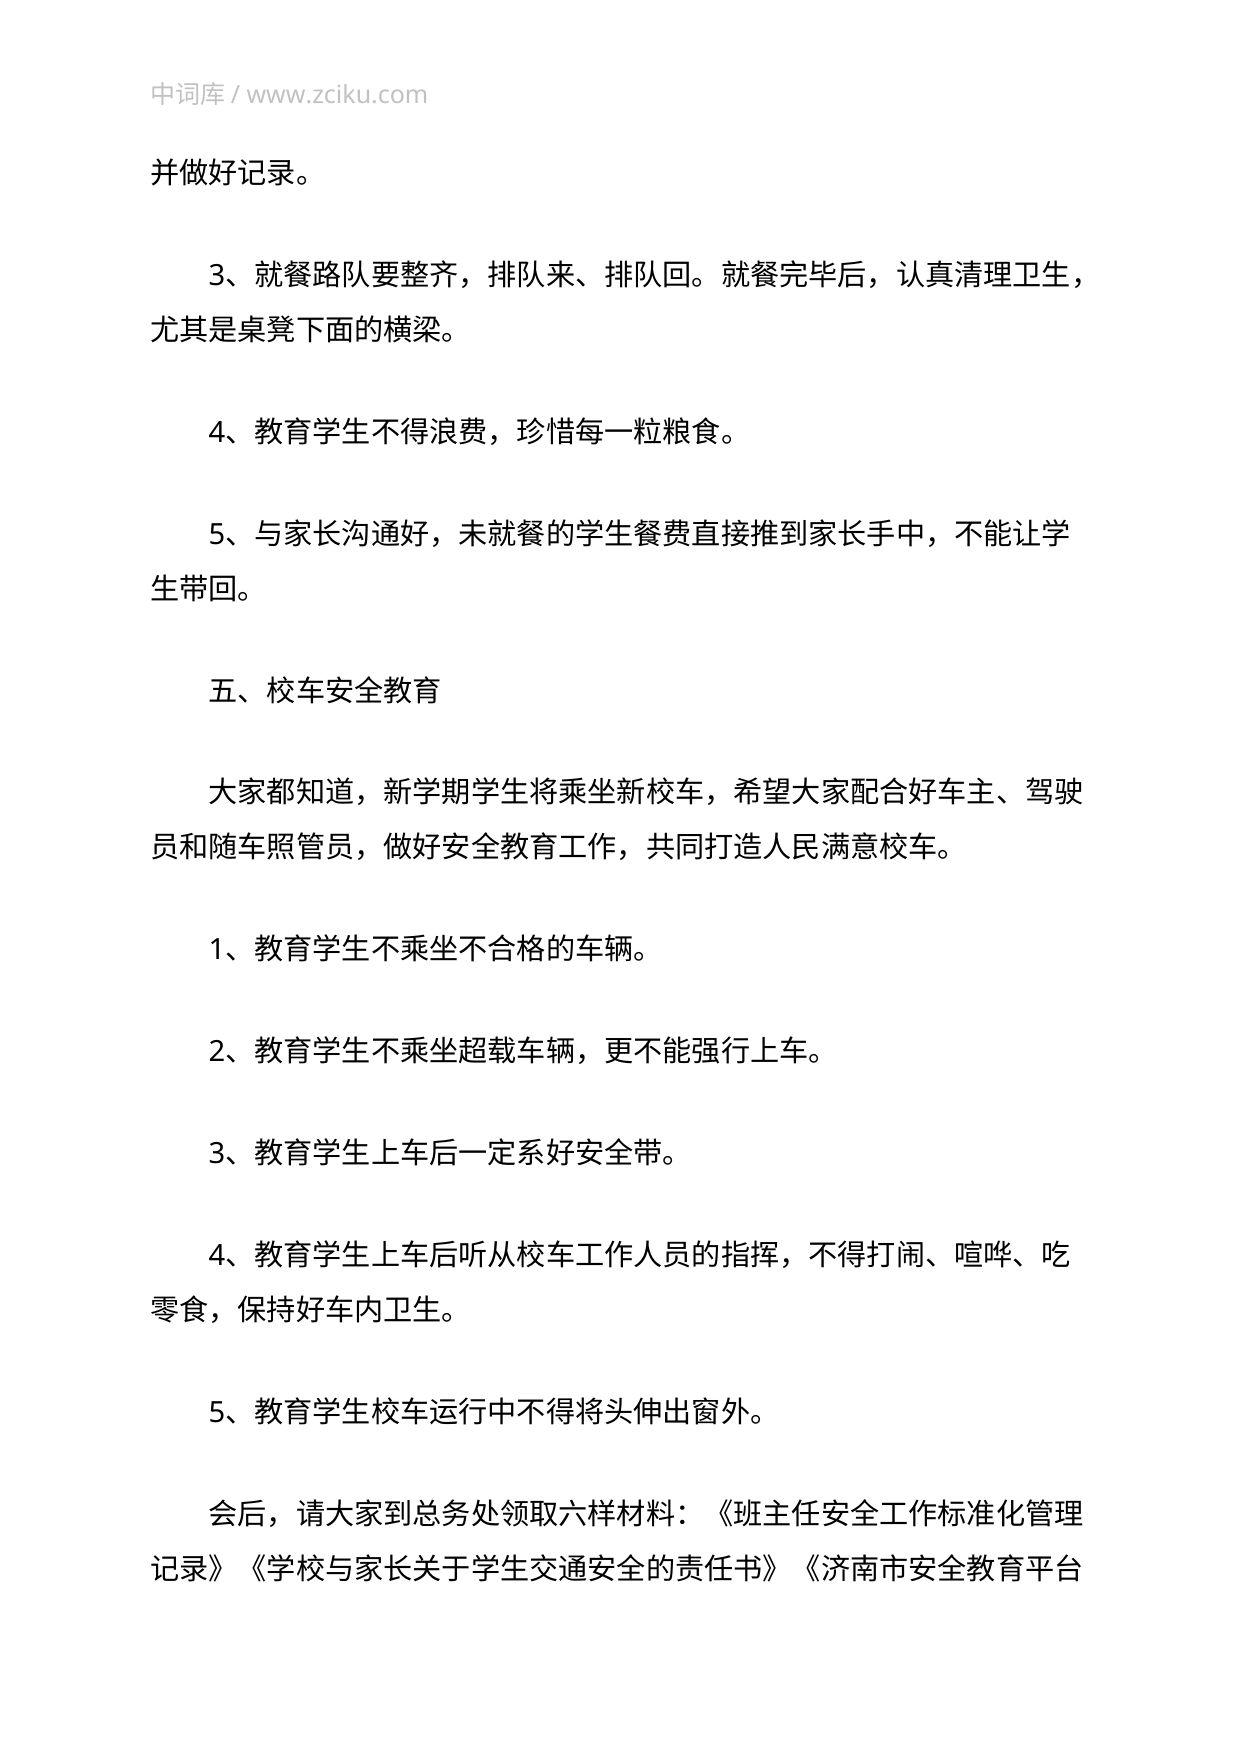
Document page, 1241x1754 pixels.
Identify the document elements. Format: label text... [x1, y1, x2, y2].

text 五、校车安全教育 [150, 667, 1090, 709]
text 大家都知道，新学期学生将乘坐新校车，希望大家配合好车主、驾驶员和随车照管员，做好安全教育工作，共同打造人民满意校车。 [150, 769, 1090, 866]
text 1、教育学生不乘坐不合格的车辆。 [150, 926, 1090, 968]
text 4、教育学生上车后听从校车工作人员的指挥，不得打闹、喧哗、吃零食，保持好车内卫生。 [150, 1232, 1090, 1329]
text 5、与家长沟通好，未就餐的学生餐费直接推到家长手中，不能让学生带回。 [150, 511, 1090, 608]
text 2、教育学生不乘坐超载车辆，更不能强行上车。 [150, 1028, 1090, 1070]
text 3、教育学生上车后一定系好安全带。 [150, 1130, 1090, 1172]
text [150, 1490, 1090, 1588]
text 5、教育学生校车运行中不得将头伸出窗外。 [150, 1388, 1090, 1431]
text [150, 150, 1090, 192]
text 4、教育学生不得浪费，珍惜每一粒粮食。 [150, 408, 1090, 451]
text 3、就餐路队要整齐，排队来、排队回。就餐完毕后，认真清理卫生，尤其是桌凳下面的横梁。 [150, 252, 1090, 349]
